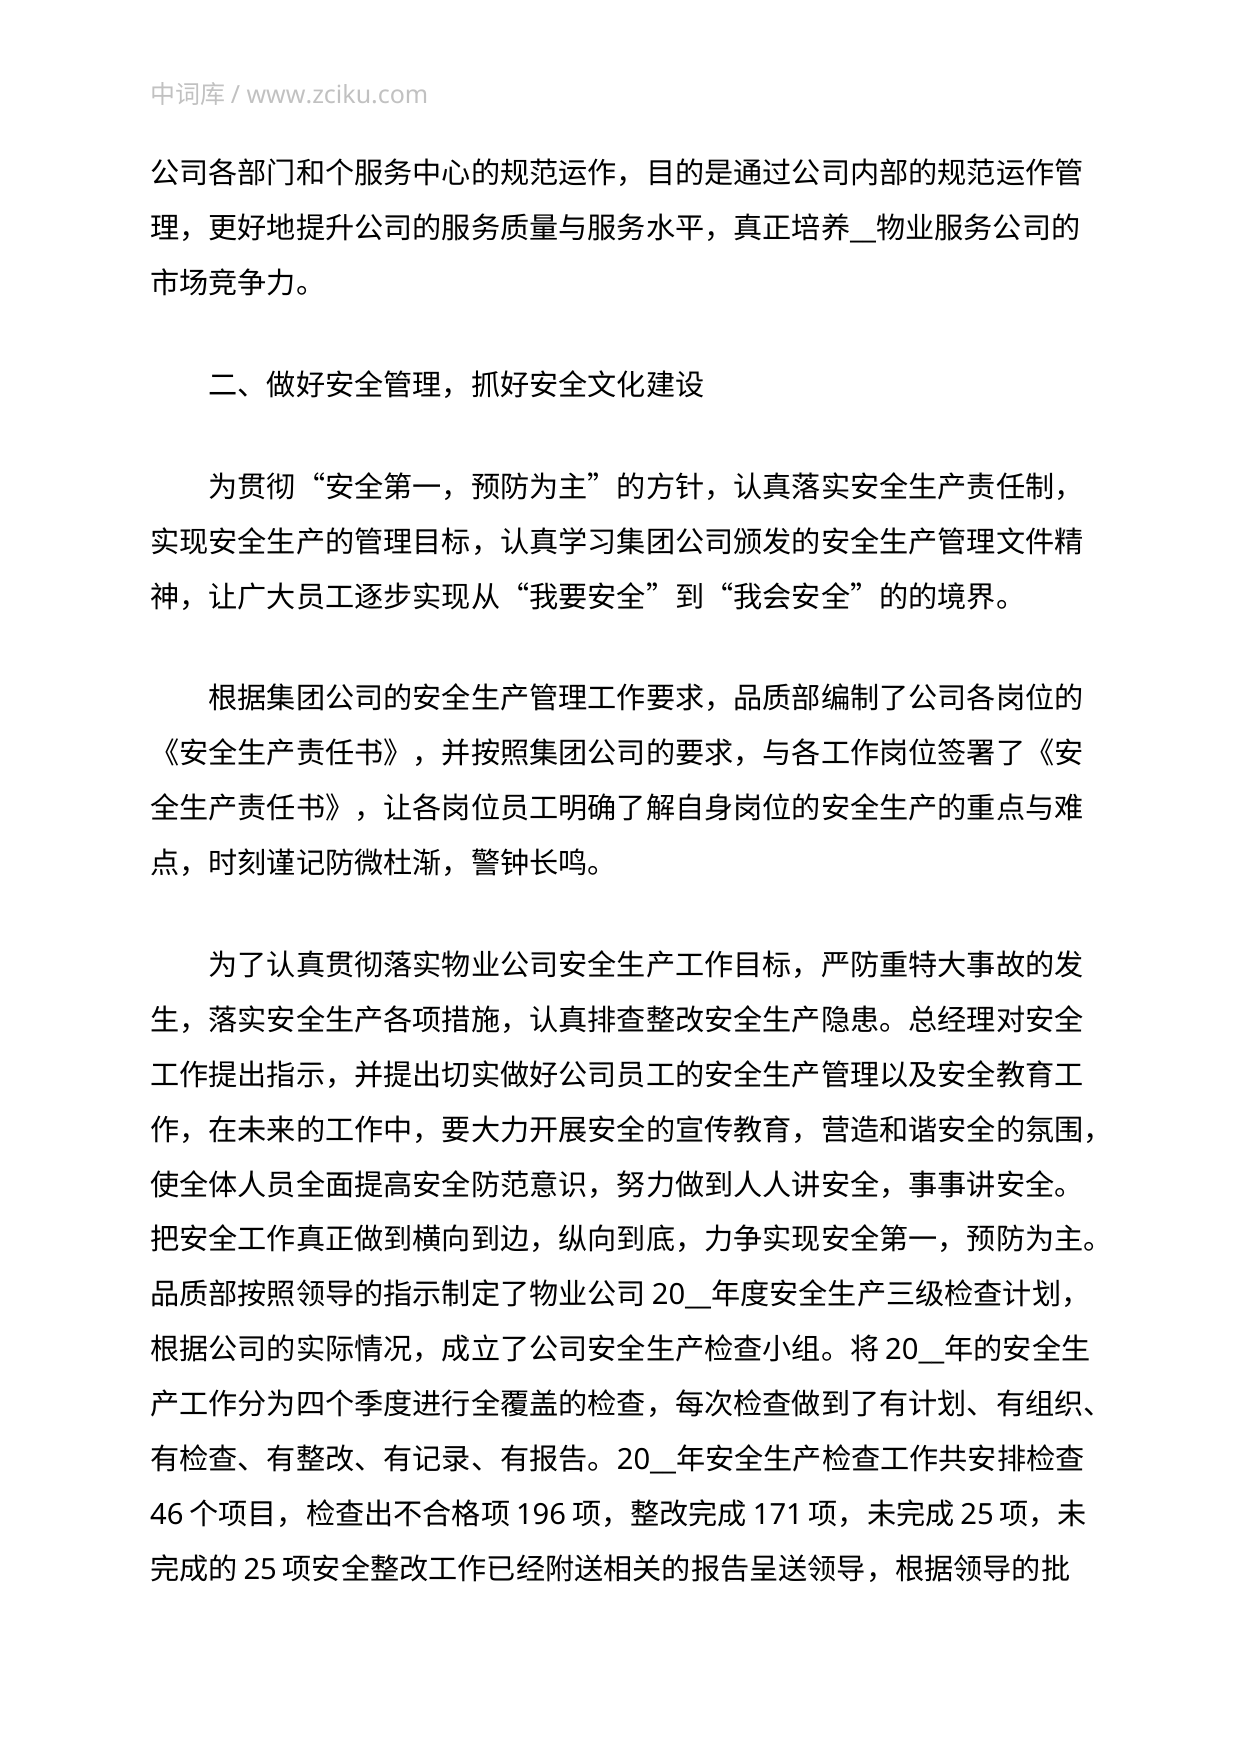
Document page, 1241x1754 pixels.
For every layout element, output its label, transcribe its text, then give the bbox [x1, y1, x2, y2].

text 根据集团公司的安全生产管理工作要求，品质部编制了公司各岗位的《安全生产责任书》，并按照集团公司的要求，与各工作岗位签署了《安全生产责任书》，让各岗位员工明确了解自身岗位的安全生产的重点与难点，时刻谨记防微杜渐，警钟长鸣。 [150, 675, 1090, 882]
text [150, 150, 1090, 302]
text 为贯彻“安全第一，预防为主”的方针，认真落实安全生产责任制，实现安全生产的管理目标，认真学习集团公司颁发的安全生产管理文件精神，让广大员工逐步实现从“我要安全”到“我会安全”的的境界。 [150, 463, 1090, 616]
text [150, 941, 1090, 1588]
text 二、做好安全管理，抓好安全文化建设 [150, 362, 1090, 404]
